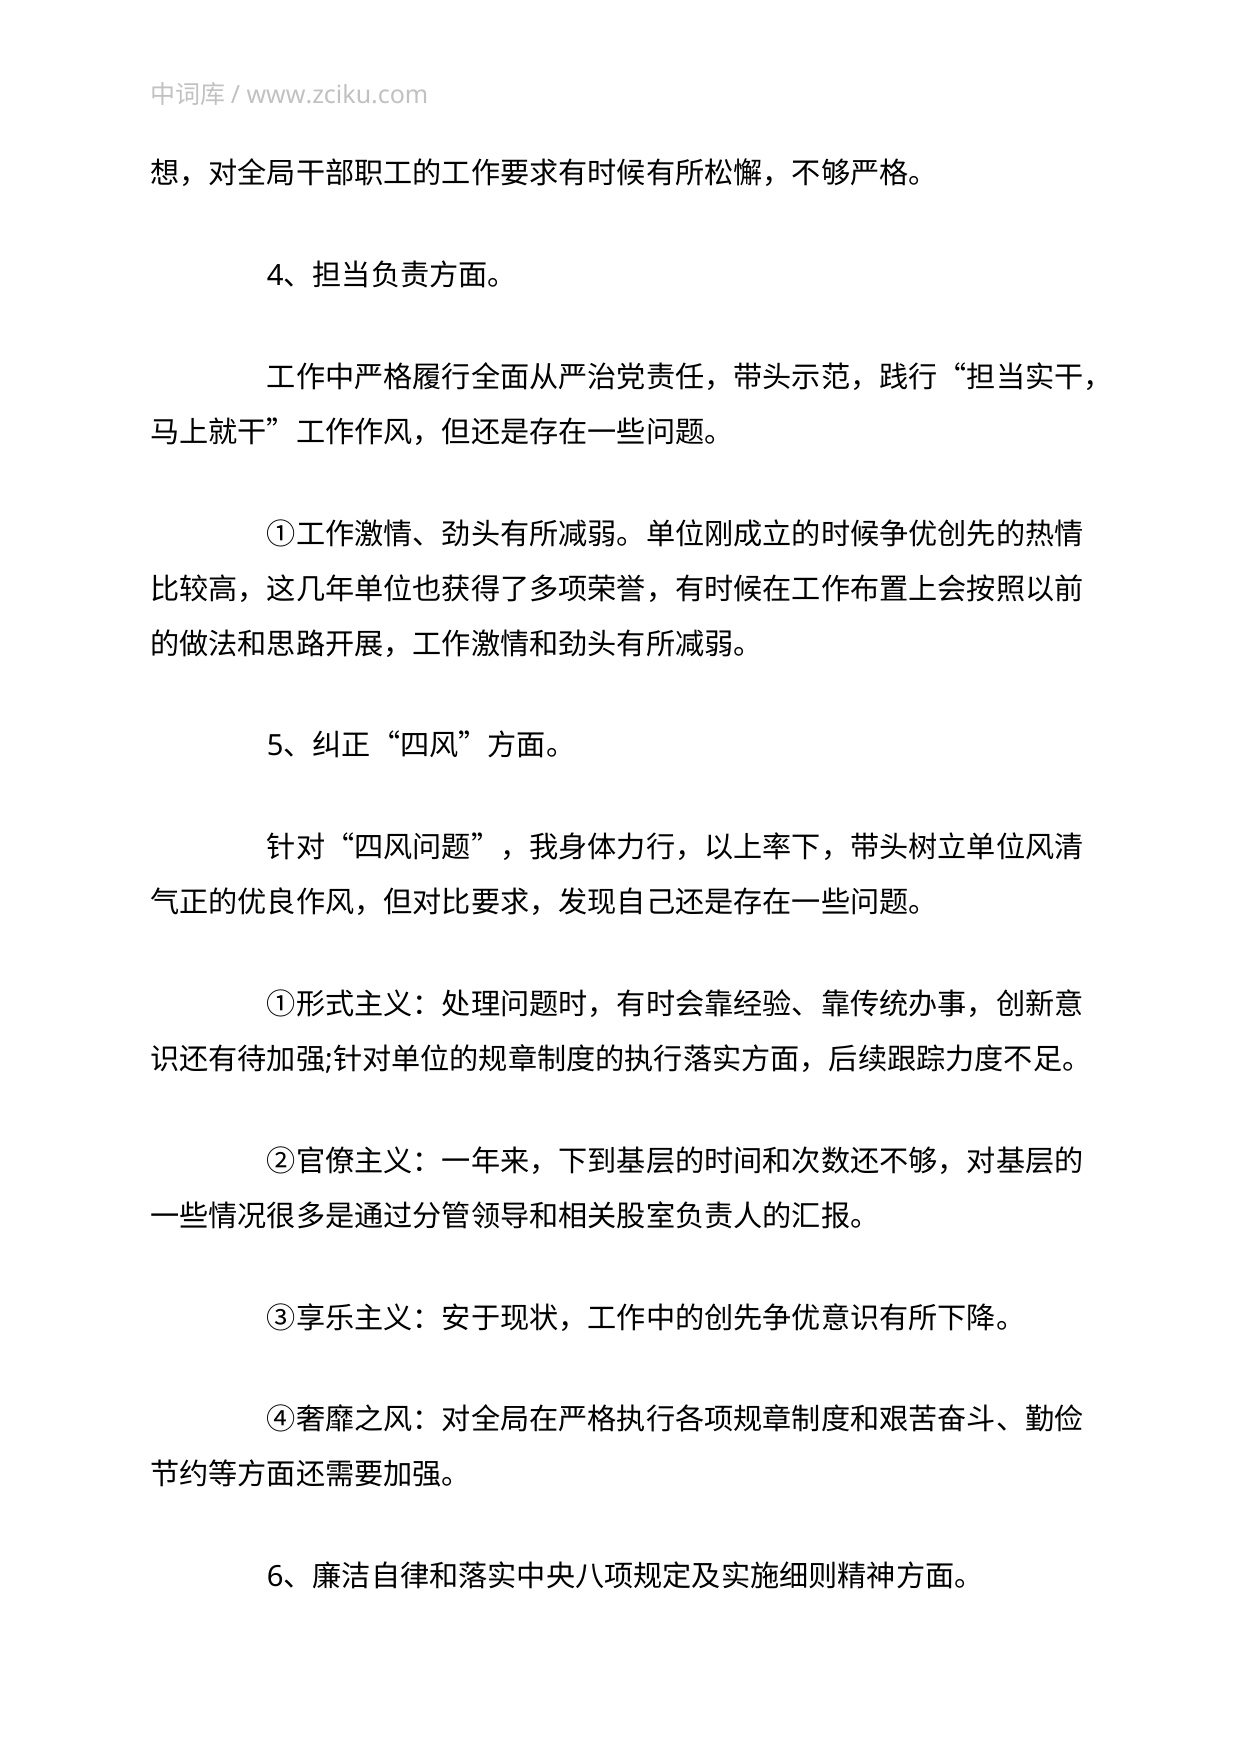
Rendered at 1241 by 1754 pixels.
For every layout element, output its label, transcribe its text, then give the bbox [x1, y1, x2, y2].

text 6、廉洁自律和落实中央八项规定及实施细则精神方面。 [150, 1553, 1090, 1595]
text 5、纠正“四风”方面。 [150, 722, 1090, 764]
text ②官僚主义：一年来，下到基层的时间和次数还不够，对基层的一些情况很多是通过分管领导和相关股室负责人的汇报。 [150, 1137, 1090, 1235]
text 工作中严格履行全面从严治党责任，带头示范，践行“担当实干，马上就干”工作作风，但还是存在一些问题。 [150, 354, 1090, 451]
text 针对“四风问题”，我身体力行，以上率下，带头树立单位风清气正的优良作风，但对比要求，发现自己还是存在一些问题。 [150, 824, 1090, 921]
text ①形式主义：处理问题时，有时会靠经验、靠传统办事，创新意识还有待加强;针对单位的规章制度的执行落实方面，后续跟踪力度不足。 [150, 981, 1090, 1078]
text ③享乐主义：安于现状，工作中的创先争优意识有所下降。 [150, 1294, 1090, 1336]
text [150, 150, 1090, 192]
text ④奢靡之风：对全局在严格执行各项规章制度和艰苦奋斗、勤俭节约等方面还需要加强。 [150, 1396, 1090, 1493]
text ①工作激情、劲头有所减弱。单位刚成立的时候争优创先的热情比较高，这几年单位也获得了多项荣誉，有时候在工作布置上会按照以前的做法和思路开展，工作激情和劲头有所减弱。 [150, 510, 1090, 662]
text 4、担当负责方面。 [150, 252, 1090, 294]
